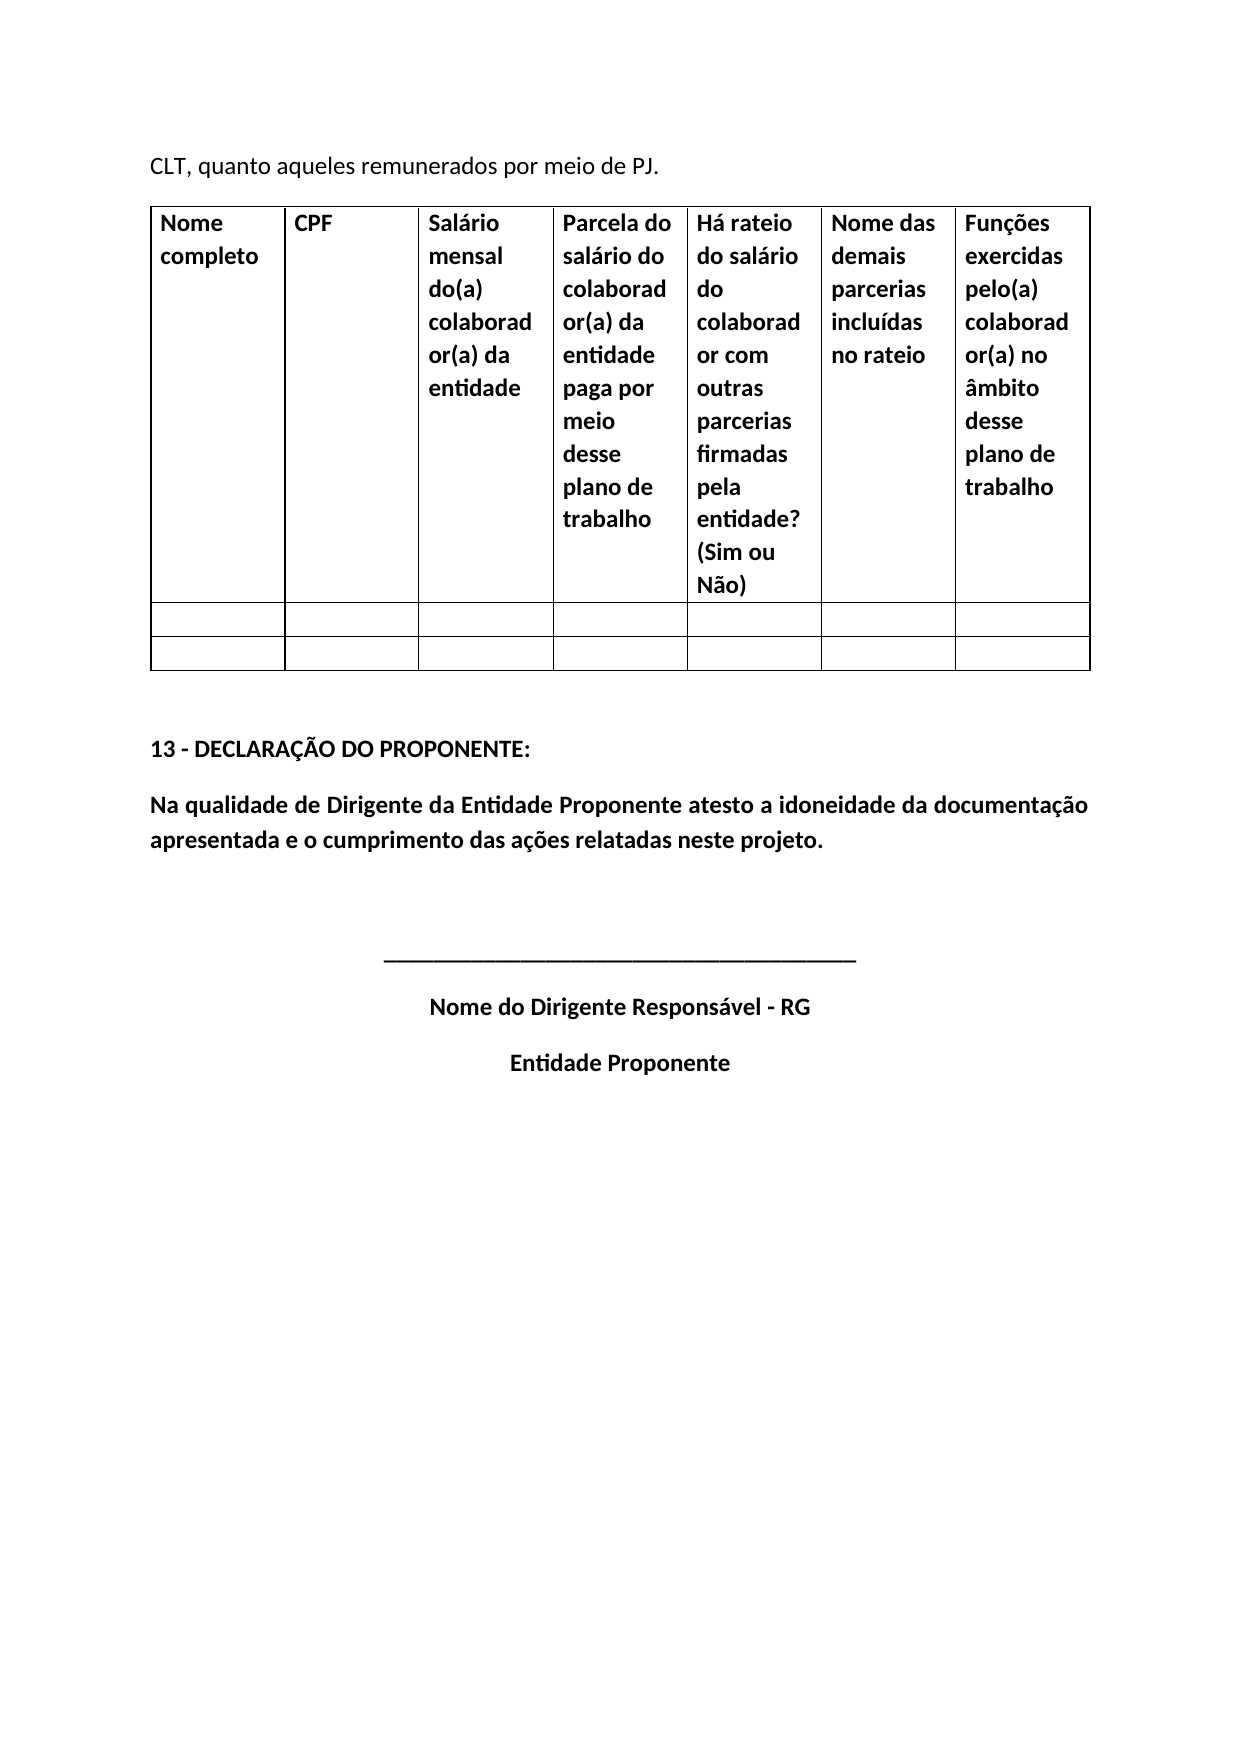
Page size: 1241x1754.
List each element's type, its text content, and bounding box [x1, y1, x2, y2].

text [150, 150, 1090, 181]
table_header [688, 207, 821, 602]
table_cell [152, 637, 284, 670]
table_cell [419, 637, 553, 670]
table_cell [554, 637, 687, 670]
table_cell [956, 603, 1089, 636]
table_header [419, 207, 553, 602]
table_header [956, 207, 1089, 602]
text Entidade Proponente [150, 1047, 1090, 1078]
text Na qualidade de Dirigente da Entidade Proponente atesto a idoneidade da documentação apresentada e o cumprimento das ações relatadas neste projeto. [150, 789, 1090, 854]
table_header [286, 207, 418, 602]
text 13 - DECLARAÇÃO DO PROPONENTE: [150, 733, 1090, 763]
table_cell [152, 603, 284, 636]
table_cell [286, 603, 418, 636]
text Nome do Dirigente Responsável - RG [150, 991, 1090, 1022]
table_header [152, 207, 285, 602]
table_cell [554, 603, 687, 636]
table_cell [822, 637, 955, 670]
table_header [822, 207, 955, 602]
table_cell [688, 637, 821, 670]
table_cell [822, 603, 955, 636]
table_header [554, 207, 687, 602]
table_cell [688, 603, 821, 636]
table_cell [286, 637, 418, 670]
text ______________________________________ [150, 936, 1090, 966]
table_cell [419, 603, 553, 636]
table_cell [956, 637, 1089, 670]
